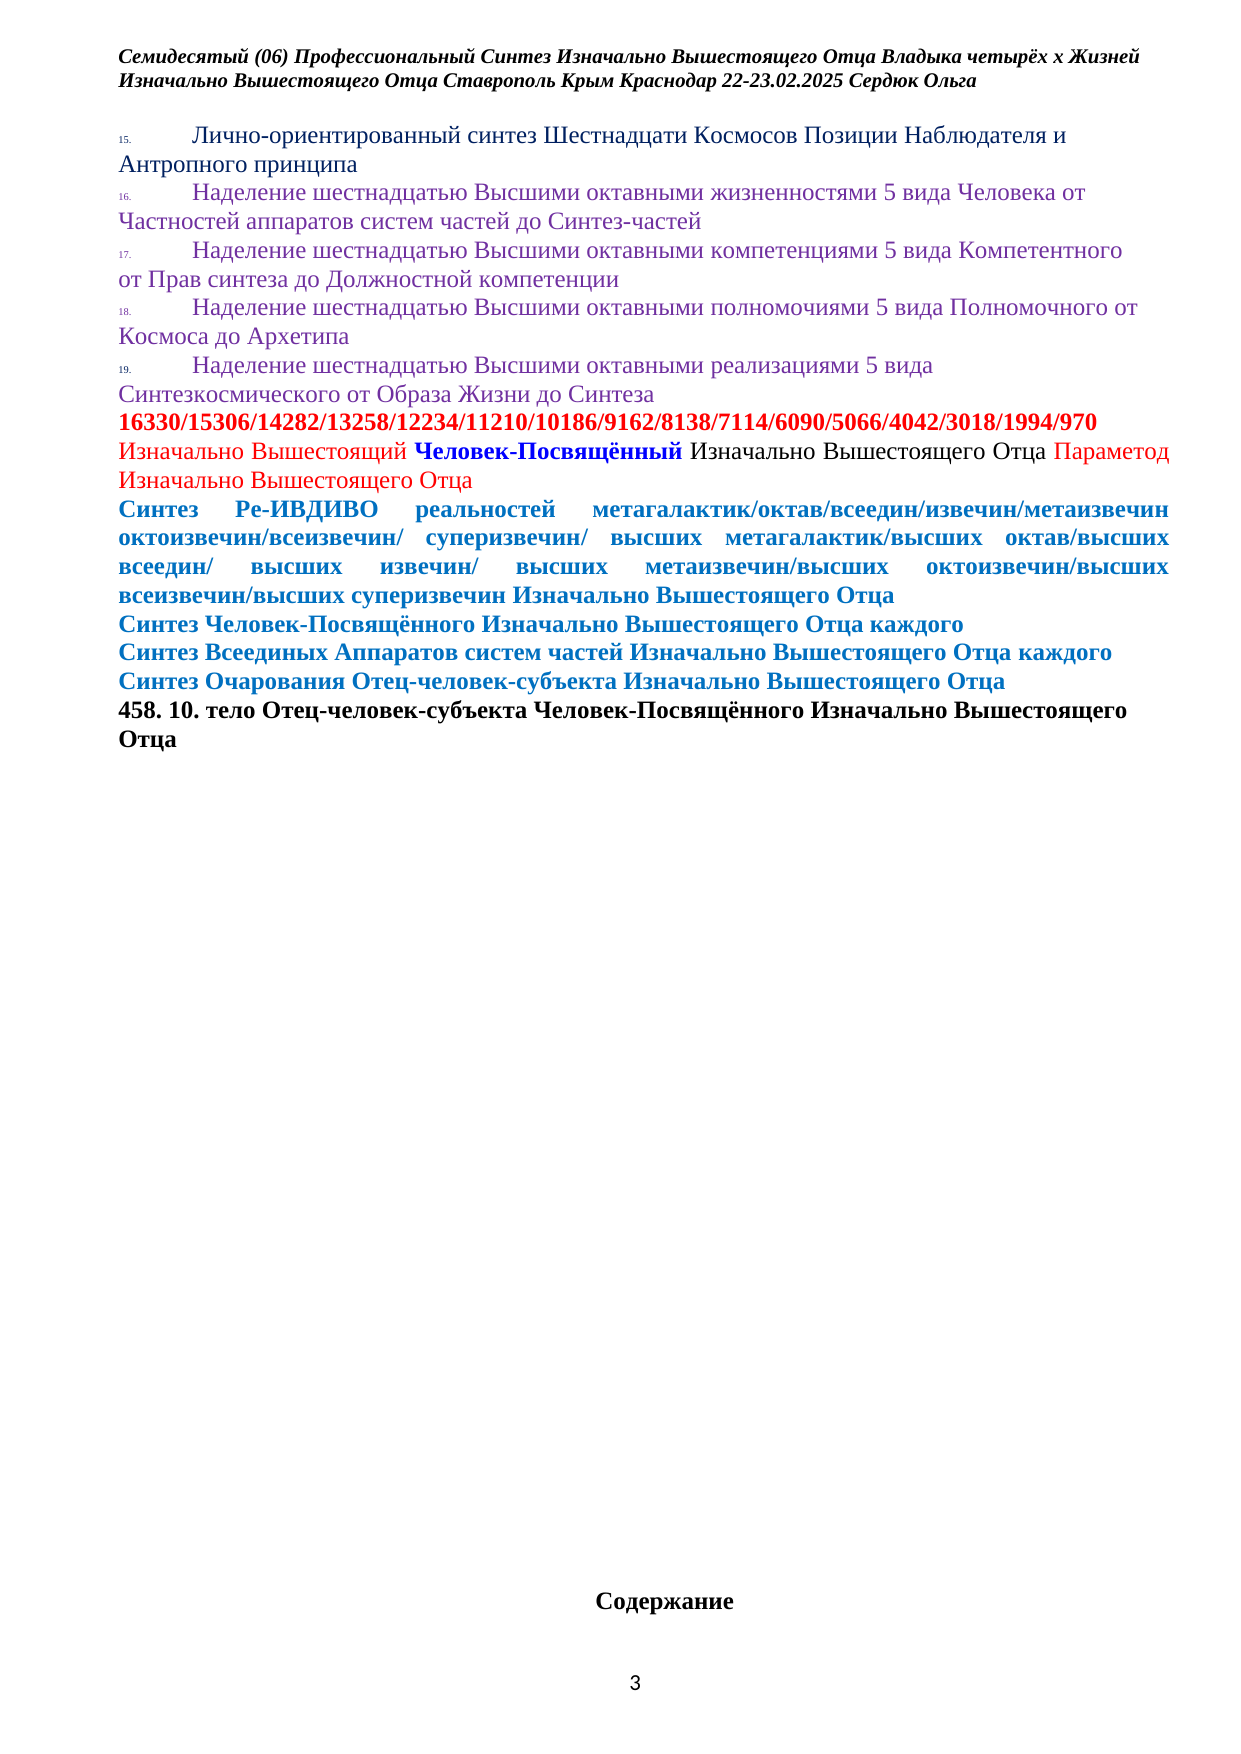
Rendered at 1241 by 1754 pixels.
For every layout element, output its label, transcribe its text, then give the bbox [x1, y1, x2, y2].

text Изначально Вышестоящий Человек-Посвящённый Изначально Вышестоящего Отца Параметод Изначально Вышестоящего Отца [118, 436, 1169, 494]
text Синтез Очарования Отец-человек-субъекта Изначально Вышестоящего Отца [118, 666, 1169, 695]
text 16330/15306/14282/13258/12234/11210/10186/9162/8138/7114/6090/5066/4042/3018/1994/970 [118, 407, 1169, 436]
list Наделение шестнадцатью Высшими октавными компетенциями 5 вида Компетентного от Прав синтеза до Должностной компетенции [118, 235, 1152, 292]
text Синтез Человек-Посвящённого Изначально Вышестоящего Отца каждого [118, 609, 1169, 637]
text 458. 10. тело Отец-человек-субъекта Человек-Посвящённого Изначально Вышестоящего Отца [118, 695, 1152, 752]
list Наделение шестнадцатью Высшими октавными полномочиями 5 вида Полномочного от Космоса до Архетипа [118, 292, 1152, 350]
text Синтез Ре-ИВДИВО реальностей метагалактик/октав/всеедин/извечин/метаизвечин октоизвечин/всеизвечин/ суперизвечин/ высших метагалактик/высших октав/высших всеедин/ высших извечин/ высших метаизвечин/высших октоизвечин/высших всеизвечин/высших суперизвечин Изначально Вышестоящего Отца [118, 494, 1169, 609]
list Лично-ориентированный синтез Шестнадцати Космосов Позиции Наблюдателя и Антропного принципа [118, 120, 1152, 177]
text Содержание [118, 1586, 1152, 1615]
list Наделение шестнадцатью Высшими октавными реализациями 5 вида Синтезкосмического от Образа Жизни до Синтеза [118, 350, 1152, 407]
list Наделение шестнадцатью Высшими октавными жизненностями 5 вида Человека от Частностей аппаратов систем частей до Синтез-частей [118, 177, 1152, 235]
text Синтез Всеединых Аппаратов систем частей Изначально Вышестоящего Отца каждого [118, 637, 1169, 666]
